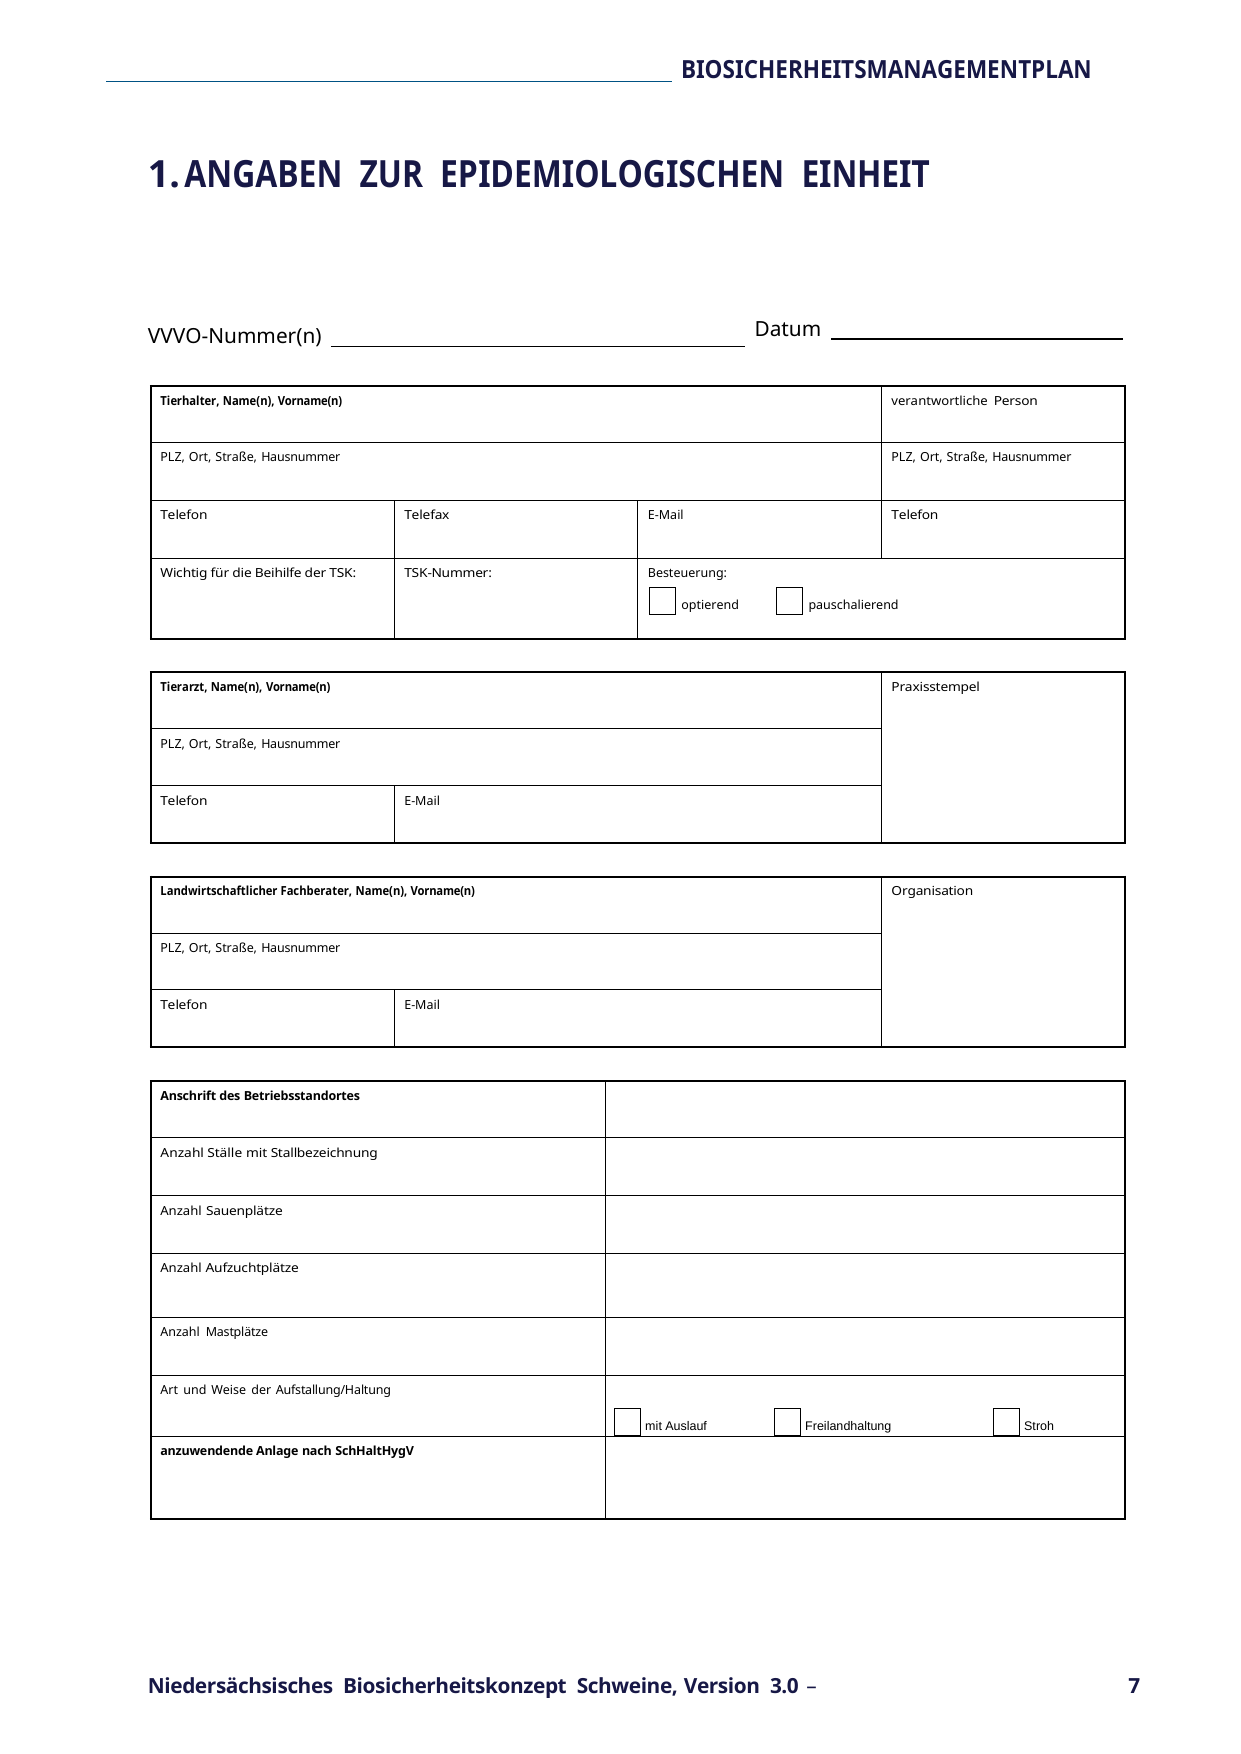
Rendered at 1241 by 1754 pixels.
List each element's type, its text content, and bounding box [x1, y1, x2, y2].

table_cell Telefon [882, 501, 1124, 557]
table_cell PLZ, Ort, Straße, Hausnummer [152, 729, 881, 785]
table_cell Telefon [152, 786, 394, 842]
table_cell PLZ, Ort, Straße, Hausnummer [152, 934, 881, 989]
table_cell Telefon [152, 990, 394, 1046]
table_cell [606, 1437, 1124, 1518]
table_cell [606, 1254, 1124, 1317]
table_cell Anzahl Sauenplätze [152, 1196, 605, 1253]
table_header Landwirtschaftlicher Fachberater, Name(n), Vorname(n) [152, 878, 881, 932]
table_header Organisation [882, 878, 1124, 1046]
table_cell Telefon [152, 501, 394, 557]
table_cell E-Mail [395, 786, 881, 842]
table_cell Wichtig für die Beihilfe der TSK: [152, 559, 394, 637]
table_header verantwortliche Person [882, 387, 1124, 442]
table_header [606, 1082, 1124, 1137]
table_cell E-Mail [395, 990, 881, 1046]
table_cell Art und Weise der Aufstallung/Haltung [152, 1376, 605, 1436]
table_cell anzuwendende Anlage nach SchHaltHygV [152, 1437, 605, 1518]
table_cell mit Auslauf Freilandhaltung Stroh [606, 1376, 1124, 1436]
table_cell Anzahl Aufzuchtplätze [152, 1254, 605, 1317]
table_cell Anzahl Mastplätze [152, 1318, 605, 1375]
table_header Praxisstempel [882, 673, 1124, 842]
table_cell PLZ, Ort, Straße, Hausnummer [152, 443, 881, 500]
text VVVO-Nummer(n) Datum [148, 314, 1136, 350]
table_cell [606, 1196, 1124, 1253]
table_cell E-Mail [638, 501, 881, 557]
table_header Anschrift des Betriebsstandortes [152, 1082, 605, 1137]
table_cell PLZ, Ort, Straße, Hausnummer [882, 443, 1124, 500]
table_cell [606, 1318, 1124, 1375]
table_cell Telefax [395, 501, 637, 557]
table_header Tierhalter, Name(n), Vorname(n) [152, 387, 881, 442]
table_cell [606, 1138, 1124, 1195]
table_cell Anzahl Ställe mit Stallbezeichnung [152, 1138, 605, 1195]
list ANGABEN ZUR EPIDEMIOLOGISCHEN EINHEIT [148, 147, 1136, 198]
table_header Tierarzt, Name(n), Vorname(n) [152, 673, 881, 728]
table_cell Besteuerung: optierend pauschalierend [638, 559, 1124, 637]
table_cell TSK-Nummer: [395, 559, 637, 637]
